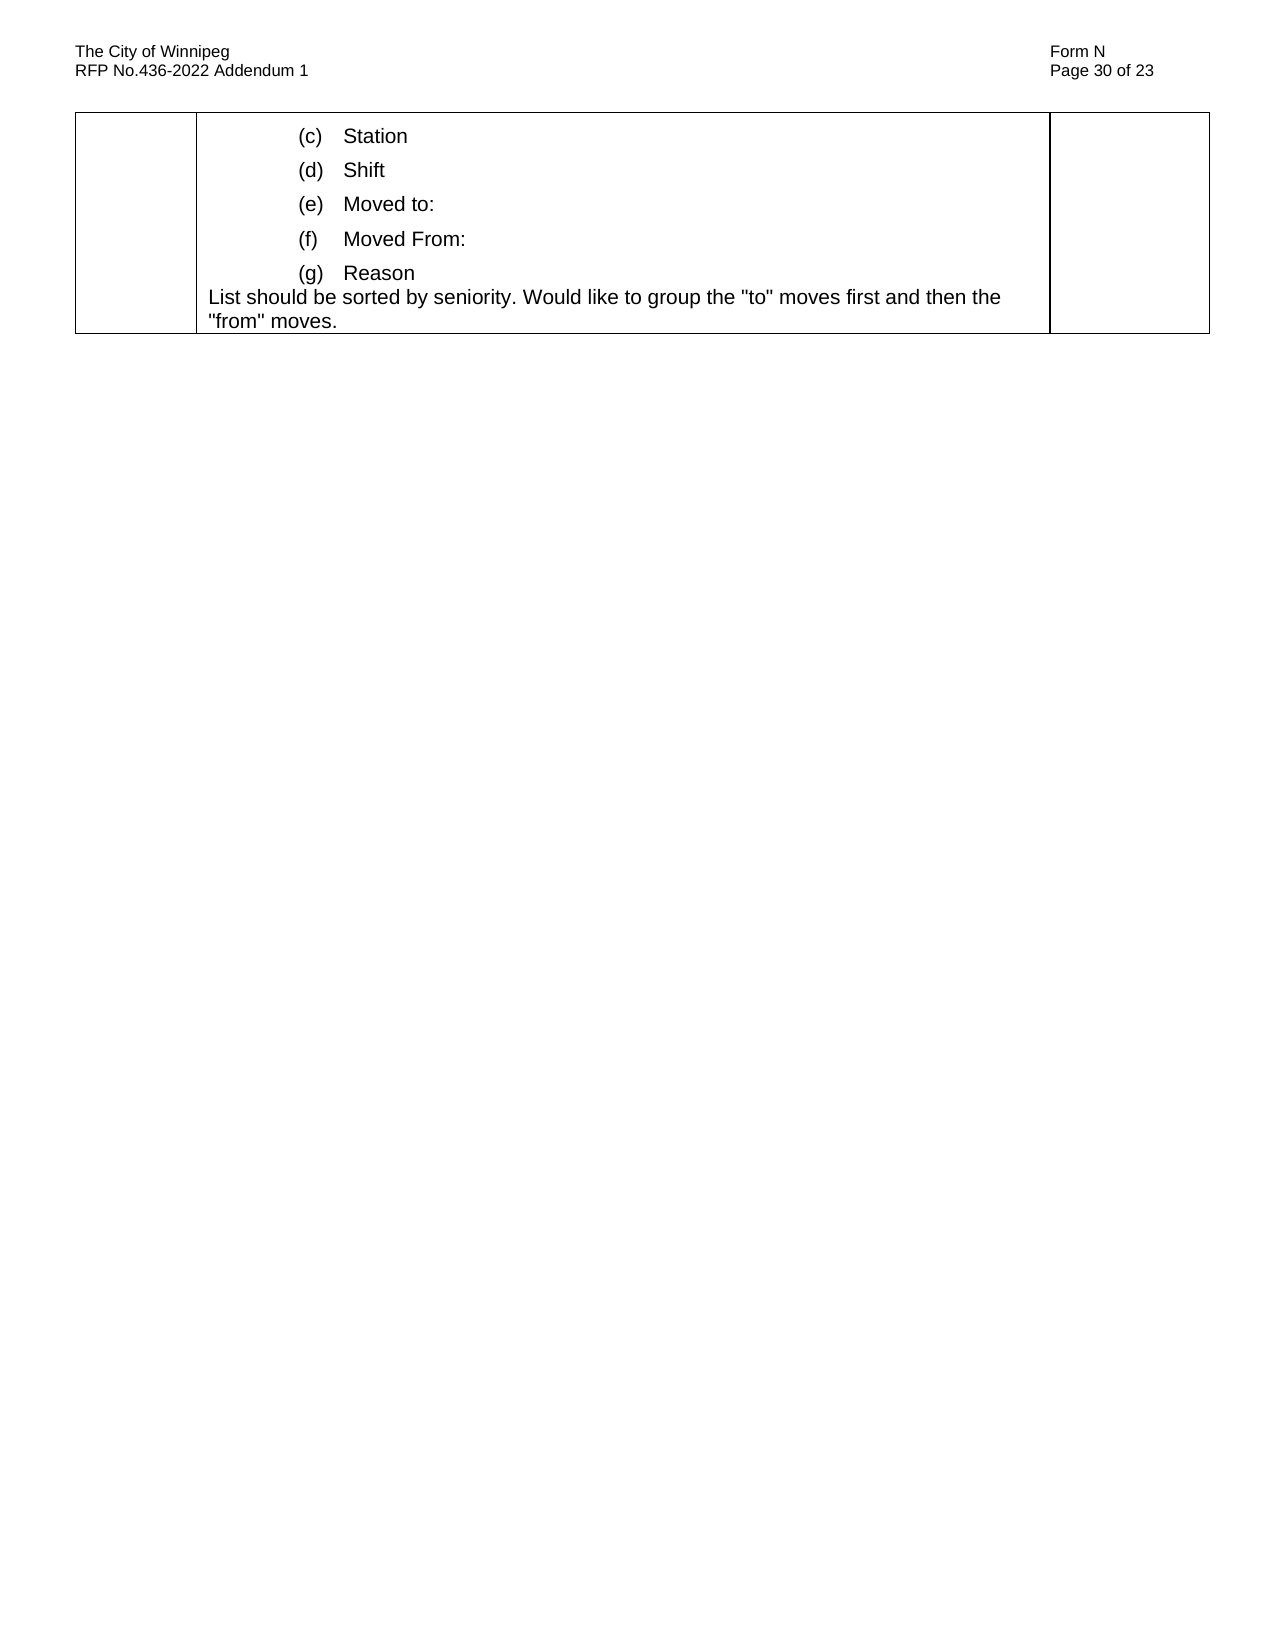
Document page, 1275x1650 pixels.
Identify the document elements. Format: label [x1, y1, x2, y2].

table_cell [197, 113, 1049, 333]
table_cell [1051, 113, 1209, 333]
table_cell [76, 113, 196, 333]
